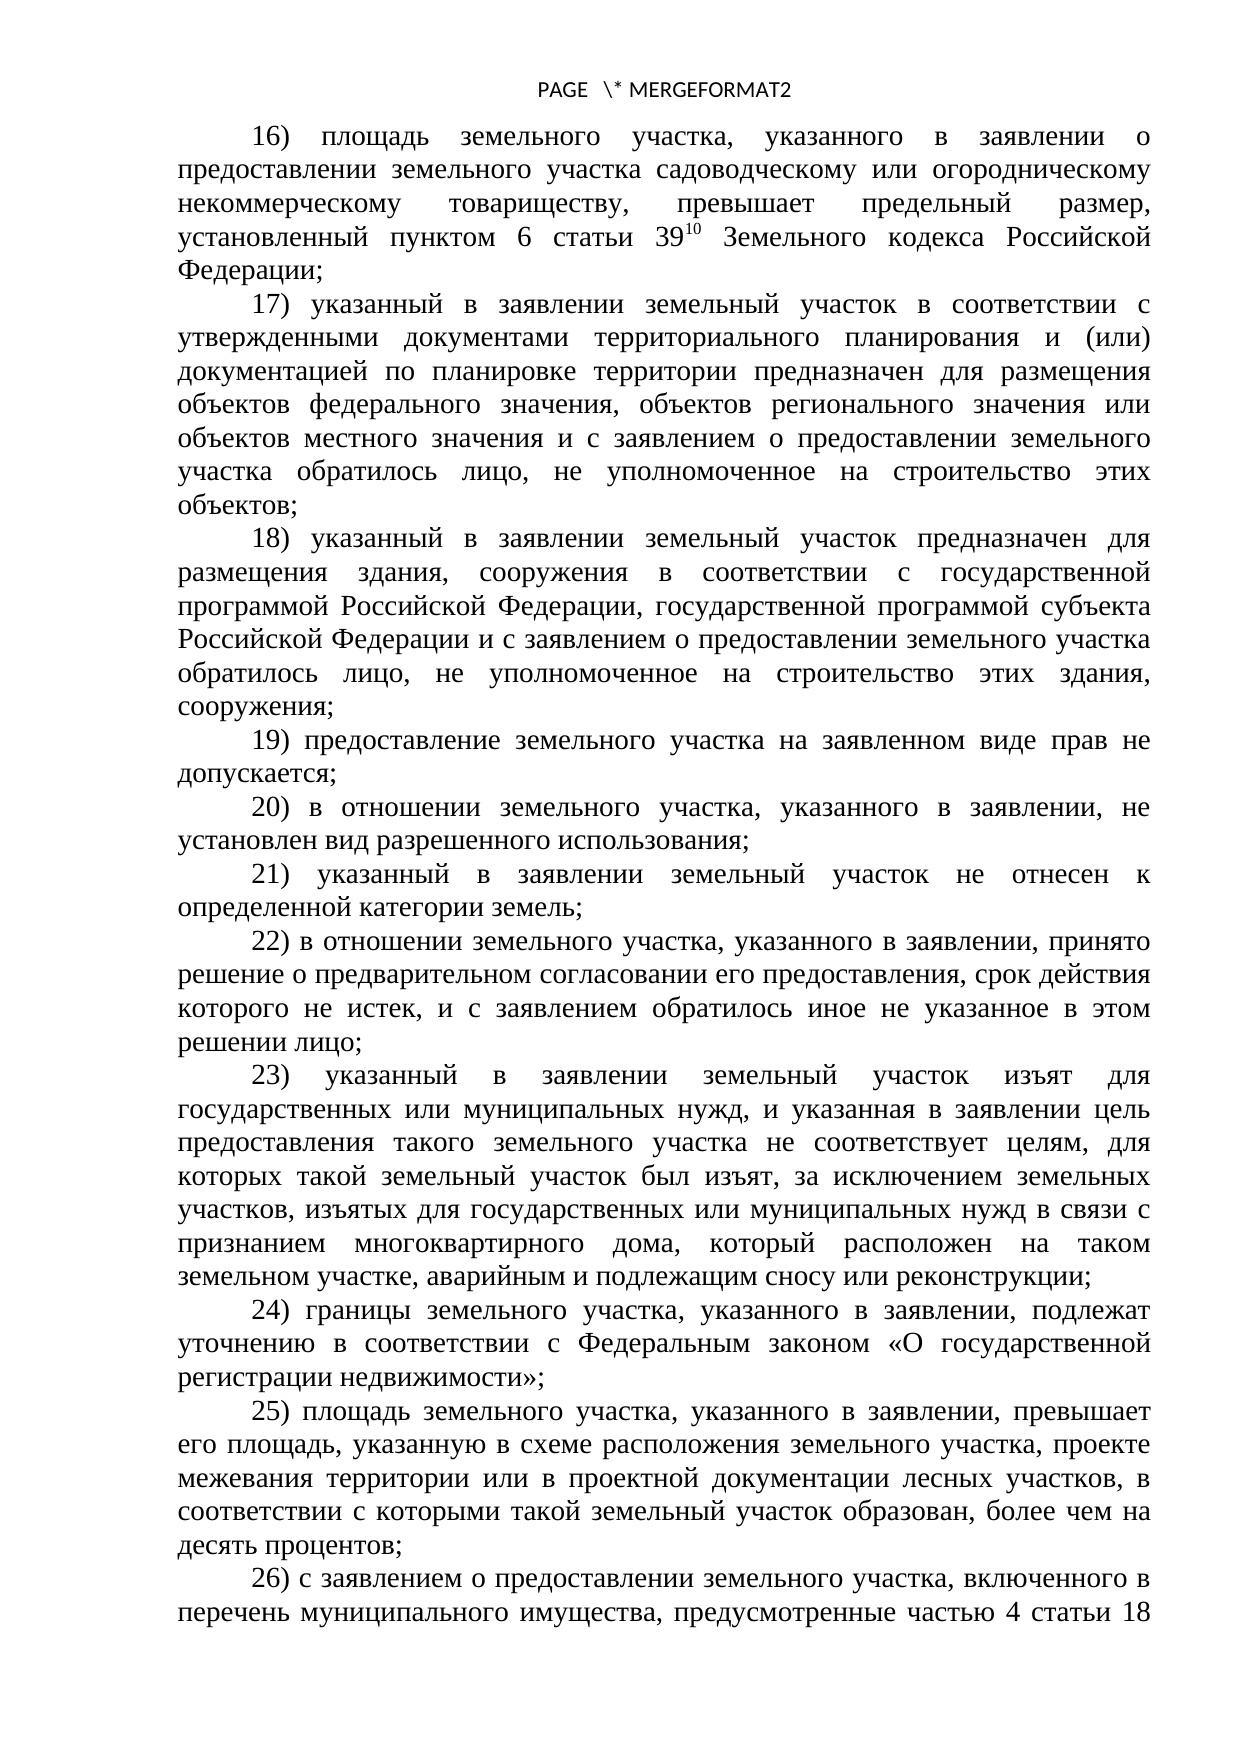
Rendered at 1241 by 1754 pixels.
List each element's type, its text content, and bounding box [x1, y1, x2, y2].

text 17) указанный в заявлении земельный участок в соответствии с утвержденными документами территориального планирования и (или) документацией по планировке территории предназначен для размещения объектов федерального значения, объектов регионального значения или объектов местного значения и с заявлением о предоставлении земельного участка обратилось лицо, не уполномоченное на строительство этих объектов; [177, 286, 1152, 521]
text 19) предоставление земельного участка на заявленном виде прав не допускается; [177, 722, 1152, 789]
text 16) площадь земельного участка, указанного в заявлении о предоставлении земельного участка садоводческому или огородническому некоммерческому товариществу, превышает предельный размер, установленный пунктом 6 статьи 3910 Земельного кодекса Российской Федерации; [177, 118, 1152, 286]
text 22) в отношении земельного участка, указанного в заявлении, принято решение о предварительном согласовании его предоставления, срок действия которого не истек, и с заявлением обратилось иное не указанное в этом решении лицо; [177, 923, 1152, 1057]
text 23) указанный в заявлении земельный участок изъят для государственных или муниципальных нужд, и указанная в заявлении цель предоставления такого земельного участка не соответствует целям, для которых такой земельный участок был изъят, за исключением земельных участков, изъятых для государственных или муниципальных нужд в связи с признанием многоквартирного дома, который расположен на таком земельном участке, аварийным и подлежащим сносу или реконструкции; [177, 1057, 1152, 1292]
text 20) в отношении земельного участка, указанного в заявлении, не установлен вид разрешенного использования; [177, 789, 1152, 856]
text 24) границы земельного участка, указанного в заявлении, подлежат уточнению в соответствии с Федеральным законом «О государственной регистрации недвижимости»; [177, 1292, 1152, 1393]
text 25) площадь земельного участка, указанного в заявлении, превышает его площадь, указанную в схеме расположения земельного участка, проекте межевания территории или в проектной документации лесных участков, в соответствии с которыми такой земельный участок образован, более чем на десять процентов; [177, 1393, 1152, 1560]
text 18) указанный в заявлении земельный участок предназначен для размещения здания, сооружения в соответствии с государственной программой Российской Федерации, государственной программой субъекта Российской Федерации и с заявлением о предоставлении земельного участка обратилось лицо, не уполномоченное на строительство этих здания, сооружения; [177, 521, 1152, 722]
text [177, 1560, 1152, 1627]
text 21) указанный в заявлении земельный участок не отнесен к определенной категории земель; [177, 856, 1152, 923]
